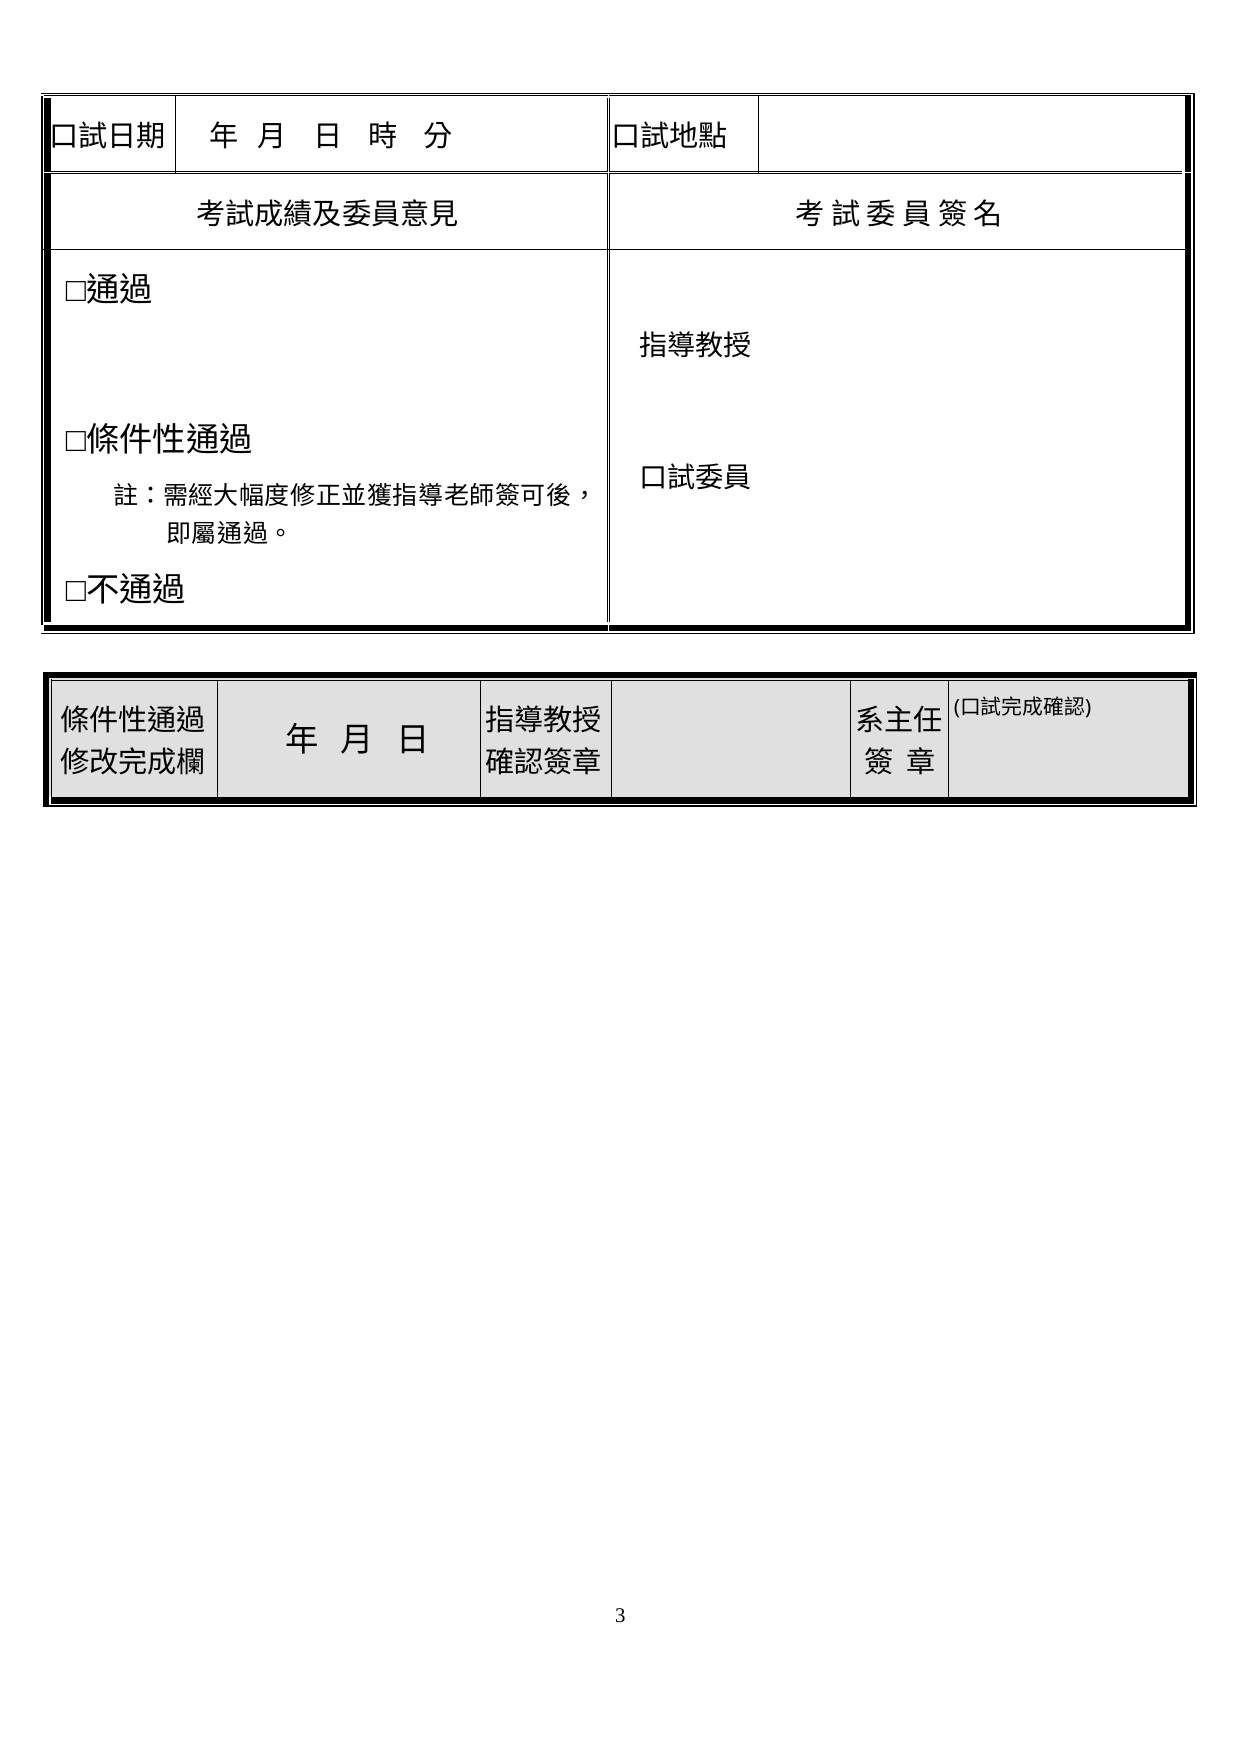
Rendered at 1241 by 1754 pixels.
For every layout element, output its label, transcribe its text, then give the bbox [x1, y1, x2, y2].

table_cell 考試成績及委員意見 [51, 174, 607, 249]
table_header (口試完成確認) [949, 681, 1188, 797]
table_header 指導教授 確認簽章 [481, 681, 611, 797]
table_cell 口試日期 [46, 96, 175, 171]
table_header [612, 681, 850, 797]
table_header 系主任 簽 章 [851, 681, 948, 797]
table_cell □通過 □條件性通過 註：需經大幅度修正並獲指導老師簽可後， 即屬通過。 □不通過 [46, 250, 608, 625]
table_cell 口試地點 [608, 96, 758, 171]
table_header 年 月 日 [218, 681, 480, 797]
table_header 條件性通過修改完成欄 [52, 681, 217, 797]
table_cell 年 月 日 時 分 [176, 96, 608, 171]
table_cell [759, 96, 1185, 171]
table_cell 指導教授 口試委員 [608, 250, 1185, 625]
table_cell 考 試 委 員 簽 名 [610, 171, 1190, 249]
